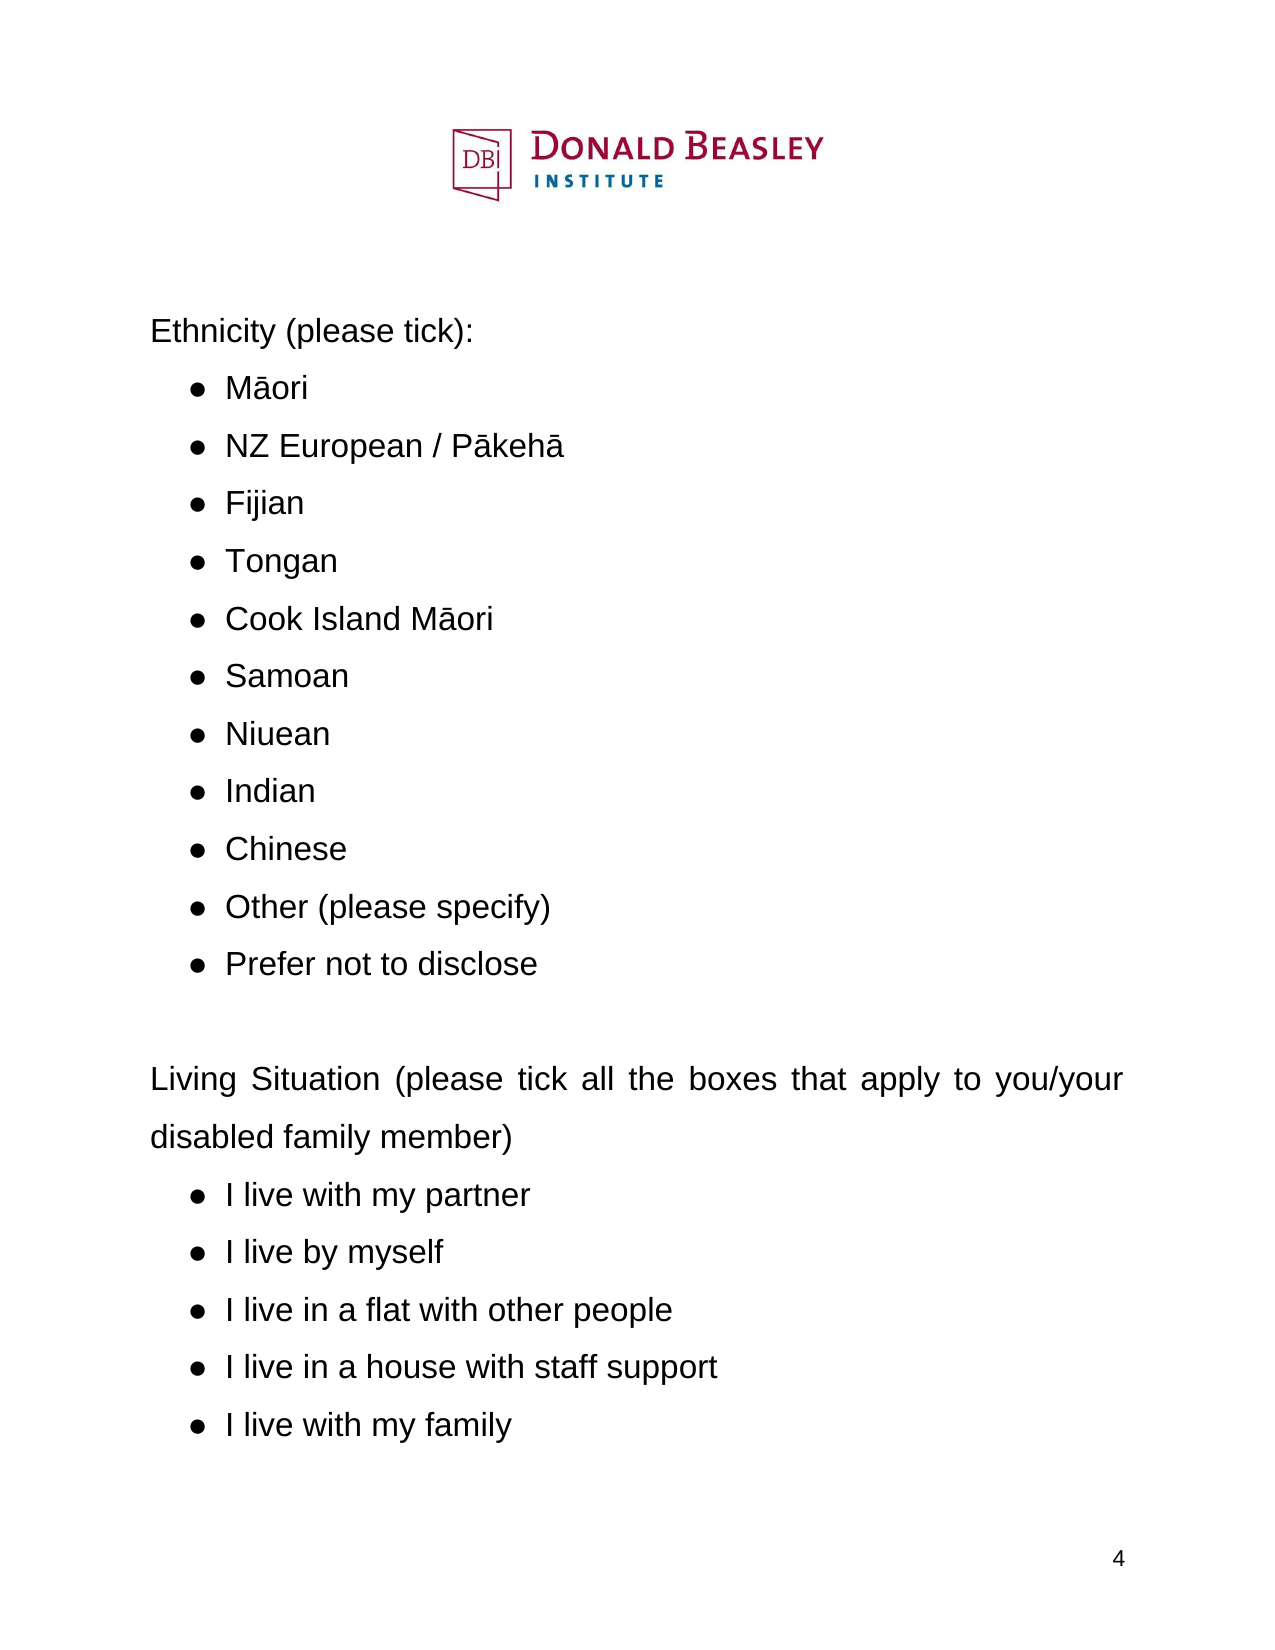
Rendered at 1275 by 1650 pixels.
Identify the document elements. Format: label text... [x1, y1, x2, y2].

picture [390, 75, 886, 250]
list I live by myself [187, 1232, 1125, 1271]
list I live with my family [187, 1405, 1125, 1443]
list I live in a flat with other people [187, 1290, 1125, 1328]
text Living Situation (please tick all the boxes that apply to you/your disabled family member) [150, 1059, 1125, 1156]
text Ethnicity (please tick): [150, 311, 1125, 349]
list Samoan [187, 656, 1125, 695]
list Cook Island Māori [187, 599, 1125, 637]
list I live in a house with staff support [187, 1347, 1125, 1386]
list Tongan [187, 541, 1125, 579]
list Fijian [187, 483, 1125, 522]
list Niuean [187, 714, 1125, 752]
list I live with my partner [187, 1175, 1125, 1213]
list Prefer not to disclose [187, 944, 1125, 983]
list Other (please specify) [187, 887, 1125, 925]
list Māori [187, 368, 1125, 407]
list NZ European / Pākehā [187, 426, 1125, 464]
list Chinese [187, 829, 1125, 867]
list Indian [187, 771, 1125, 810]
